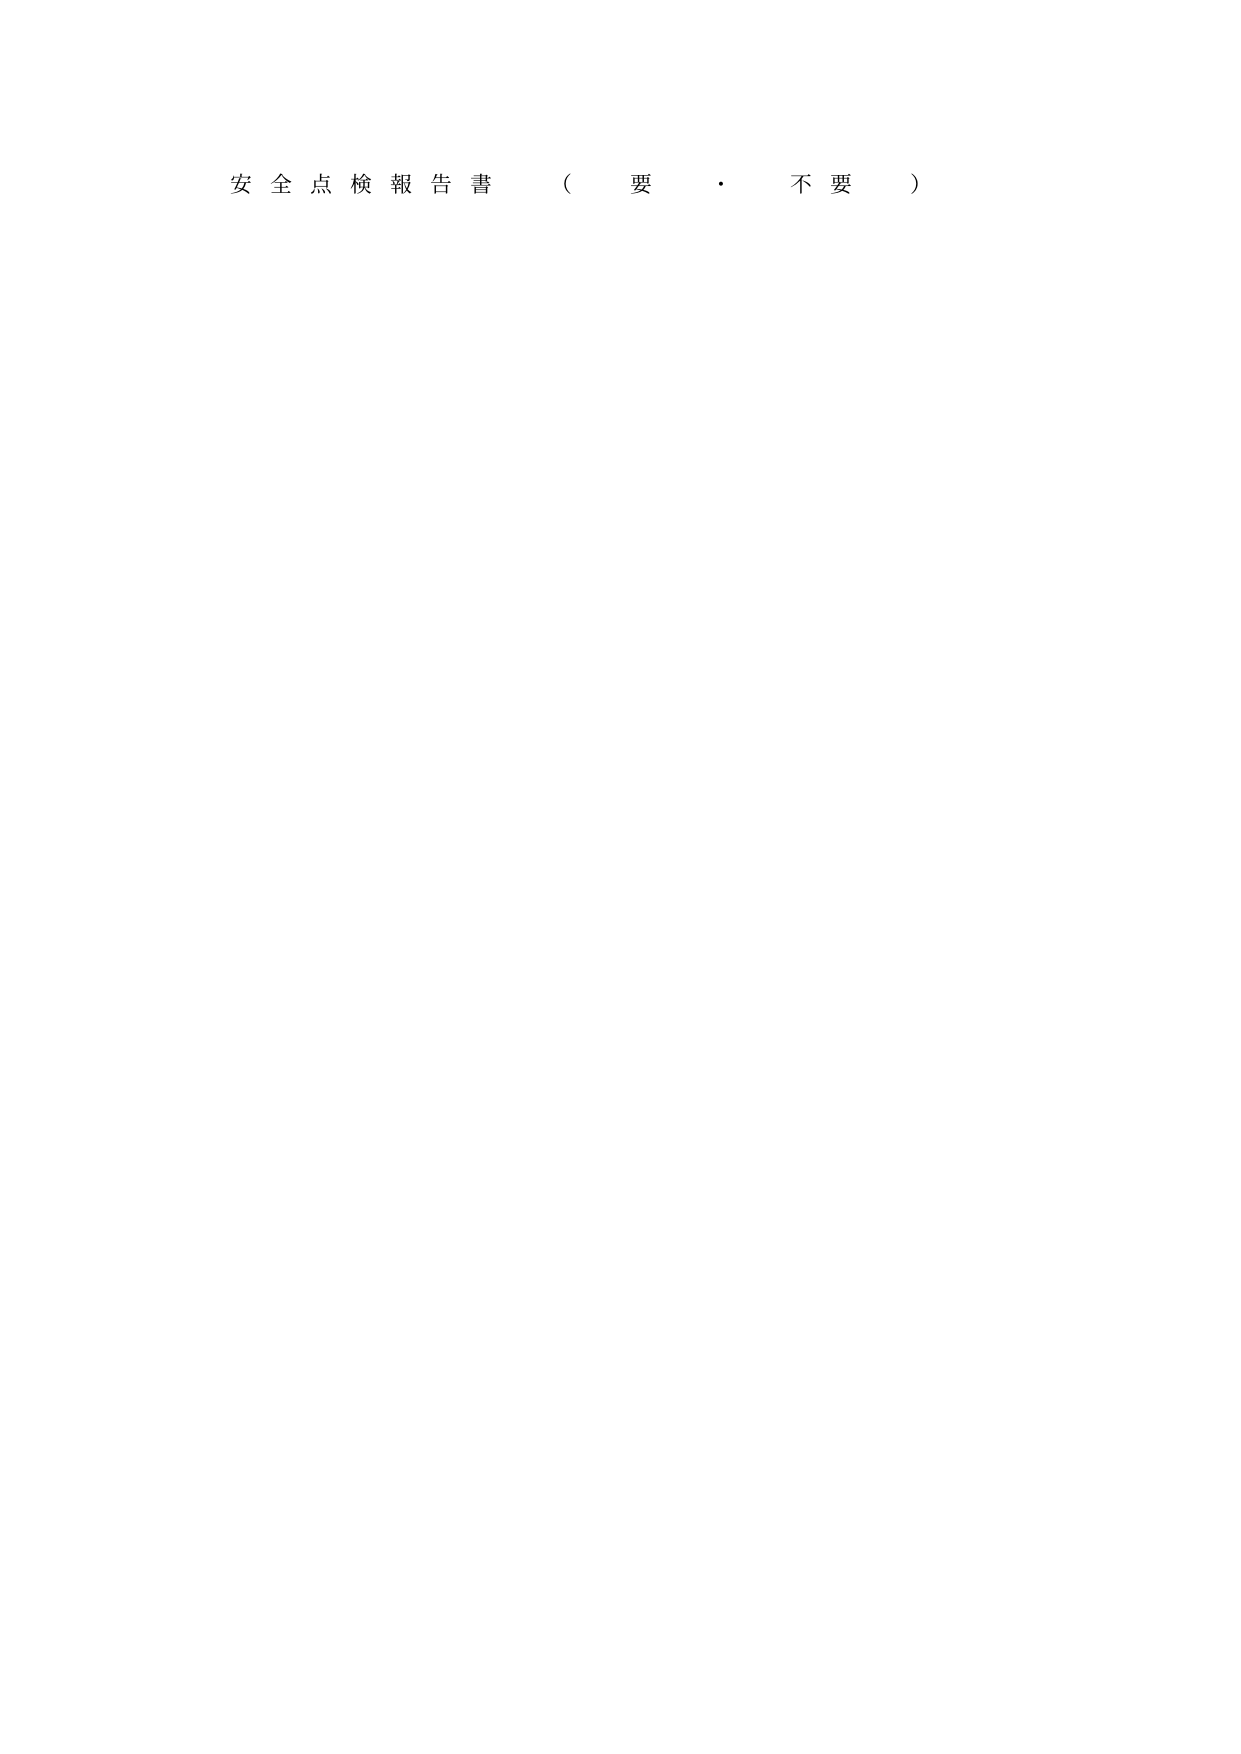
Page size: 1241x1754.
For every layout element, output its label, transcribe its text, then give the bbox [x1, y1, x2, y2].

text 安全点検報告書 （ 要 ・ 不要 ） [150, 166, 1090, 201]
